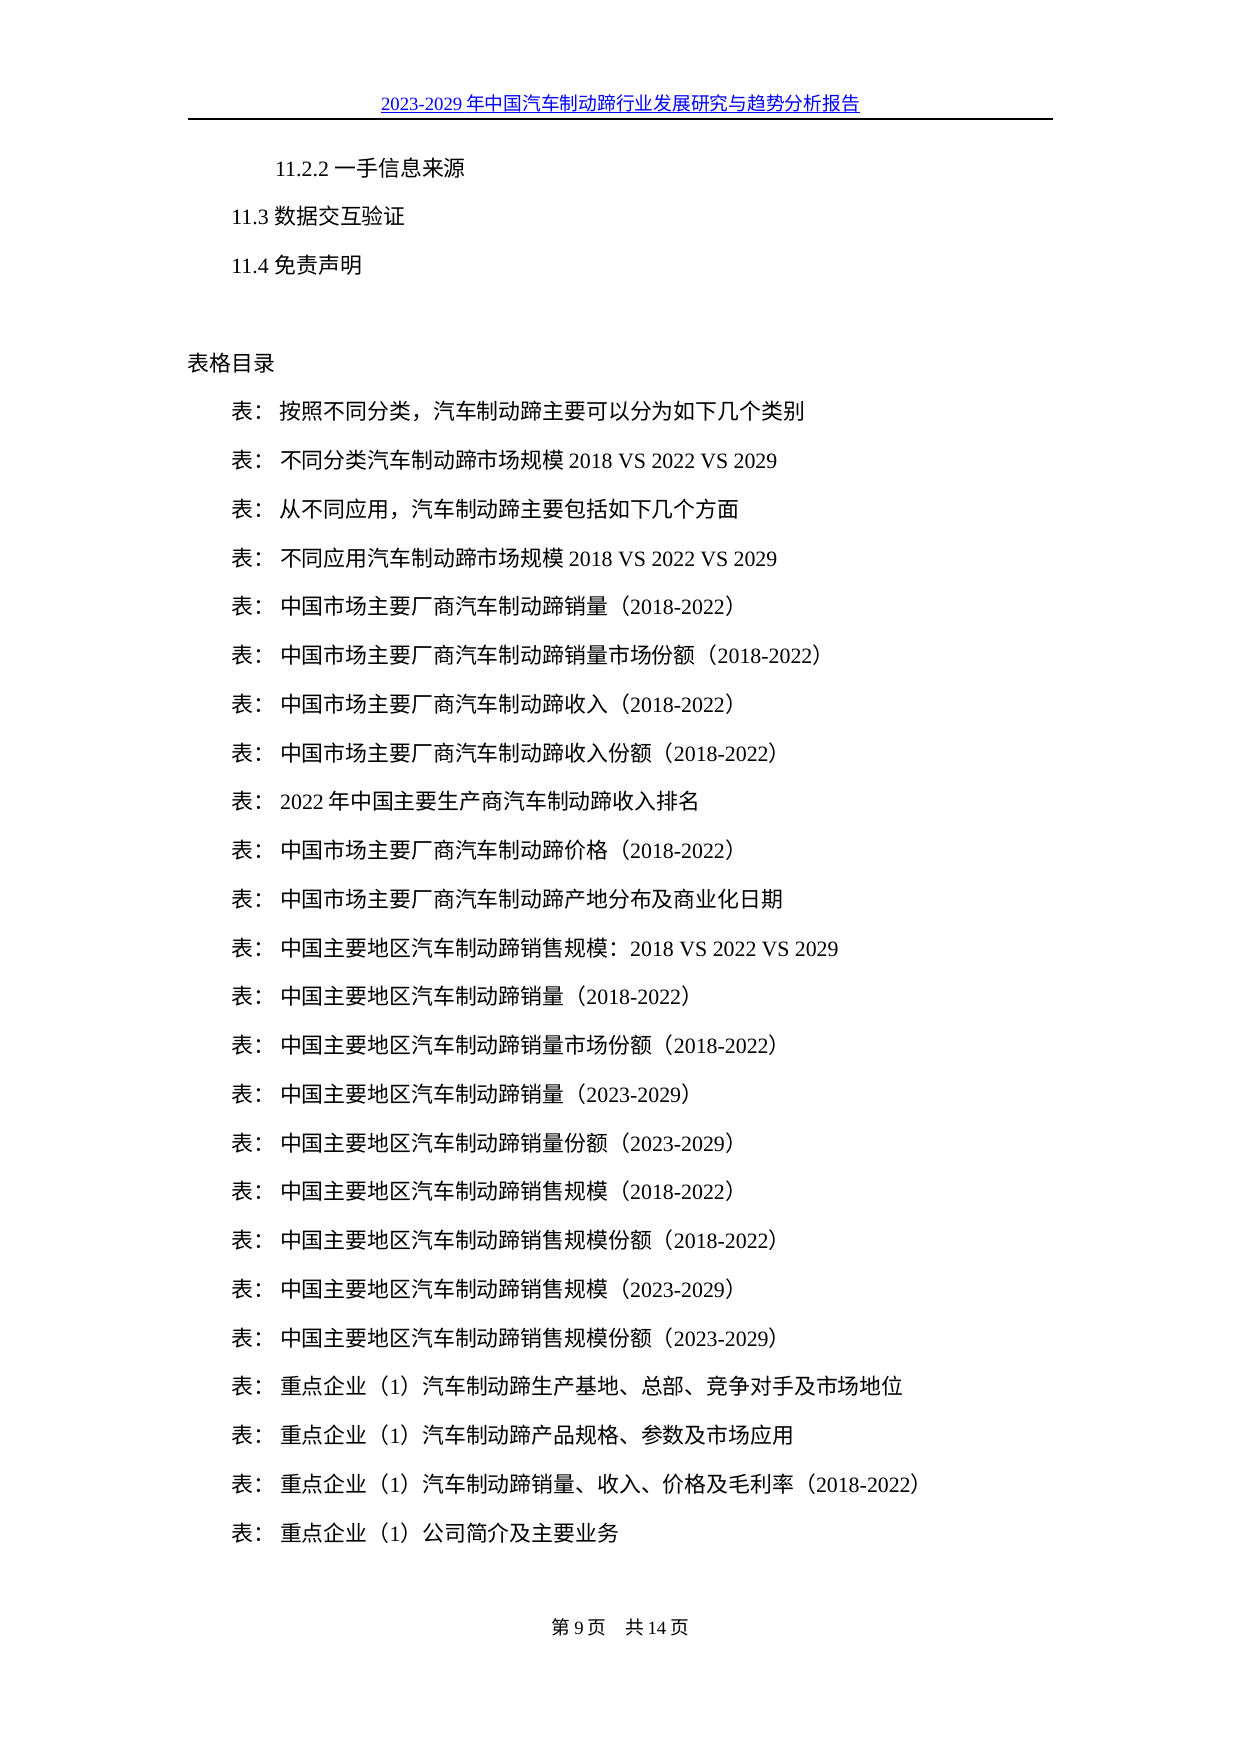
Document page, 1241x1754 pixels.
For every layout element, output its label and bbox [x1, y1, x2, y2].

text [187, 150, 1053, 1548]
